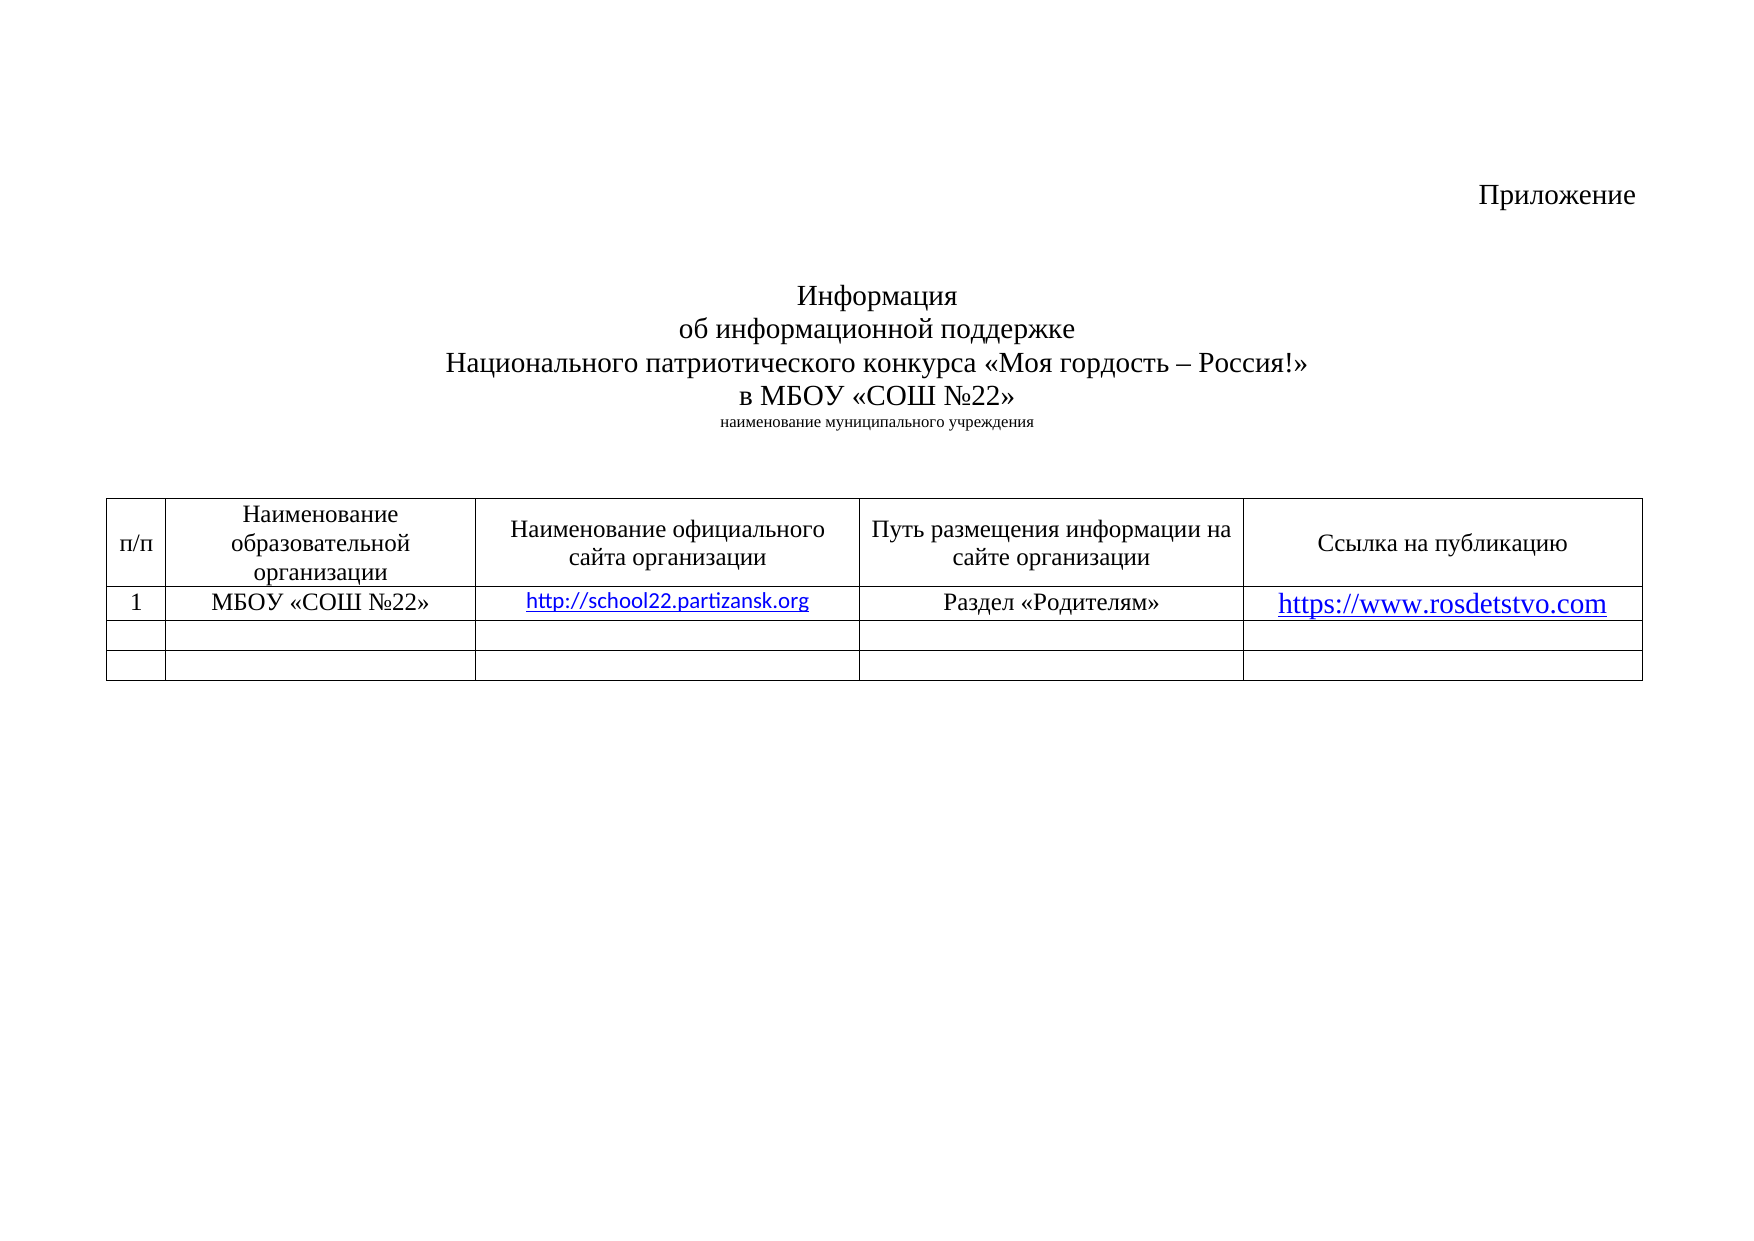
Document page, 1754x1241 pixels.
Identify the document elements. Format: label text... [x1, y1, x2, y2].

text Национального патриотического конкурса «Моя гордость – Россия!» [118, 345, 1636, 378]
table_header Путь размещения информации на сайте организации [860, 499, 1243, 586]
table_header Наименование официального сайта организации [476, 499, 859, 586]
table_cell Раздел «Родителям» [860, 587, 1243, 620]
text в МБОУ «СОШ №22» [118, 378, 1636, 412]
table_cell [107, 621, 165, 650]
table_cell [860, 651, 1243, 680]
text об информационной поддержке [118, 311, 1636, 345]
table_cell http://school22.partizansk.org [476, 587, 859, 620]
table_cell [860, 621, 1243, 650]
table_cell [166, 651, 475, 680]
table_cell [476, 621, 859, 650]
table_cell МБОУ «СОШ №22» [166, 587, 475, 620]
text Информация [118, 278, 1636, 311]
table_header Ссылка на публикацию [1244, 499, 1642, 586]
table_cell https://www.rosdetstvo.com [1244, 587, 1642, 620]
text Приложение [118, 177, 1636, 211]
table_header п/п [107, 499, 165, 586]
table_cell [1244, 651, 1642, 680]
table_cell 1 [107, 587, 165, 620]
text наименование муниципального учреждения [118, 412, 1636, 431]
table_cell [476, 651, 859, 680]
table_cell [166, 621, 475, 650]
table_cell [107, 651, 165, 680]
table_cell [1244, 621, 1642, 650]
table_header Наименование образовательной организации [166, 499, 475, 586]
